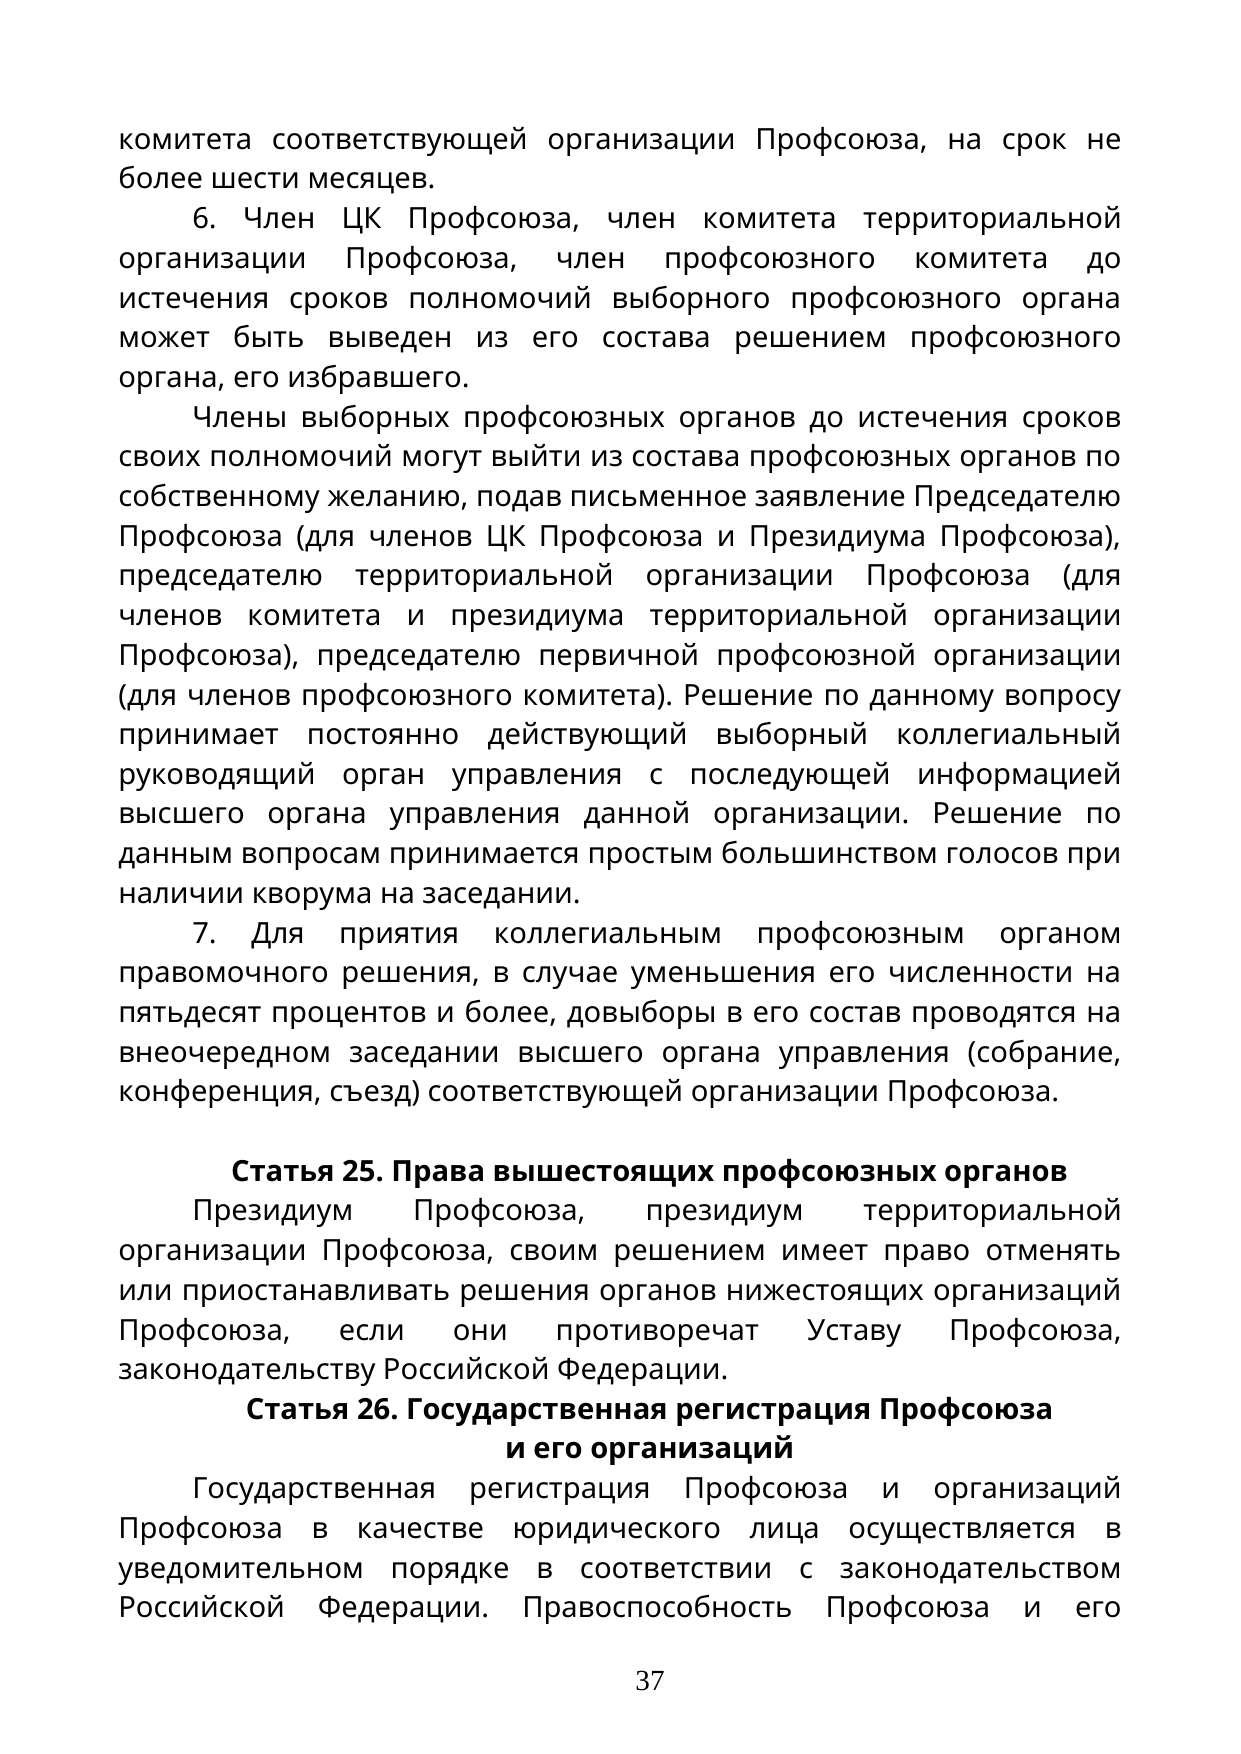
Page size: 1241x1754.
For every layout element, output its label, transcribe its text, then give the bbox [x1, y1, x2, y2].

text и его организаций [118, 1428, 1122, 1467]
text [118, 118, 1122, 197]
text 7. Для приятия коллегиальным профсоюзным органом правомочного решения, в случае уменьшения его численности на пятьдесят процентов и более, довыборы в его состав проводятся на внеочередном заседании высшего органа управления (собрание, конференция, съезд) соответствующей организации Профсоюза. [118, 912, 1122, 1110]
text 6. Член ЦК Профсоюза, член комитета территориальной организации Профсоюза, член профсоюзного комитета до истечения сроков полномочий выборного профсоюзного органа может быть выведен из его состава решением профсоюзного органа, его избравшего. [118, 197, 1122, 396]
text Статья 26. Государственная регистрация Профсоюза [118, 1388, 1122, 1428]
text Члены выборных профсоюзных органов до истечения сроков своих полномочий могут выйти из состава профсоюзных органов по собственному желанию, подав письменное заявление Председателю Профсоюза (для членов ЦК Профсоюза и Президиума Профсоюза), председателю территориальной организации Профсоюза (для членов комитета и президиума территориальной организации Профсоюза), председателю первичной профсоюзной организации (для членов профсоюзного комитета). Решение по данному вопросу принимает постоянно действующий выборный коллегиальный руководящий орган управления с последующей информацией высшего органа управления данной организации. Решение по данным вопросам принимается простым большинством голосов при наличии кворума на заседании. [118, 396, 1122, 912]
text Статья 25. Права вышестоящих профсоюзных органов [118, 1150, 1122, 1190]
text Президиум Профсоюза, президиум территориальной организации Профсоюза, своим решением имеет право отменять или приостанавливать решения органов нижестоящих организаций Профсоюза, если они противоречат Уставу Профсоюза, законодательству Российской Федерации. [118, 1190, 1122, 1388]
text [118, 1467, 1122, 1626]
